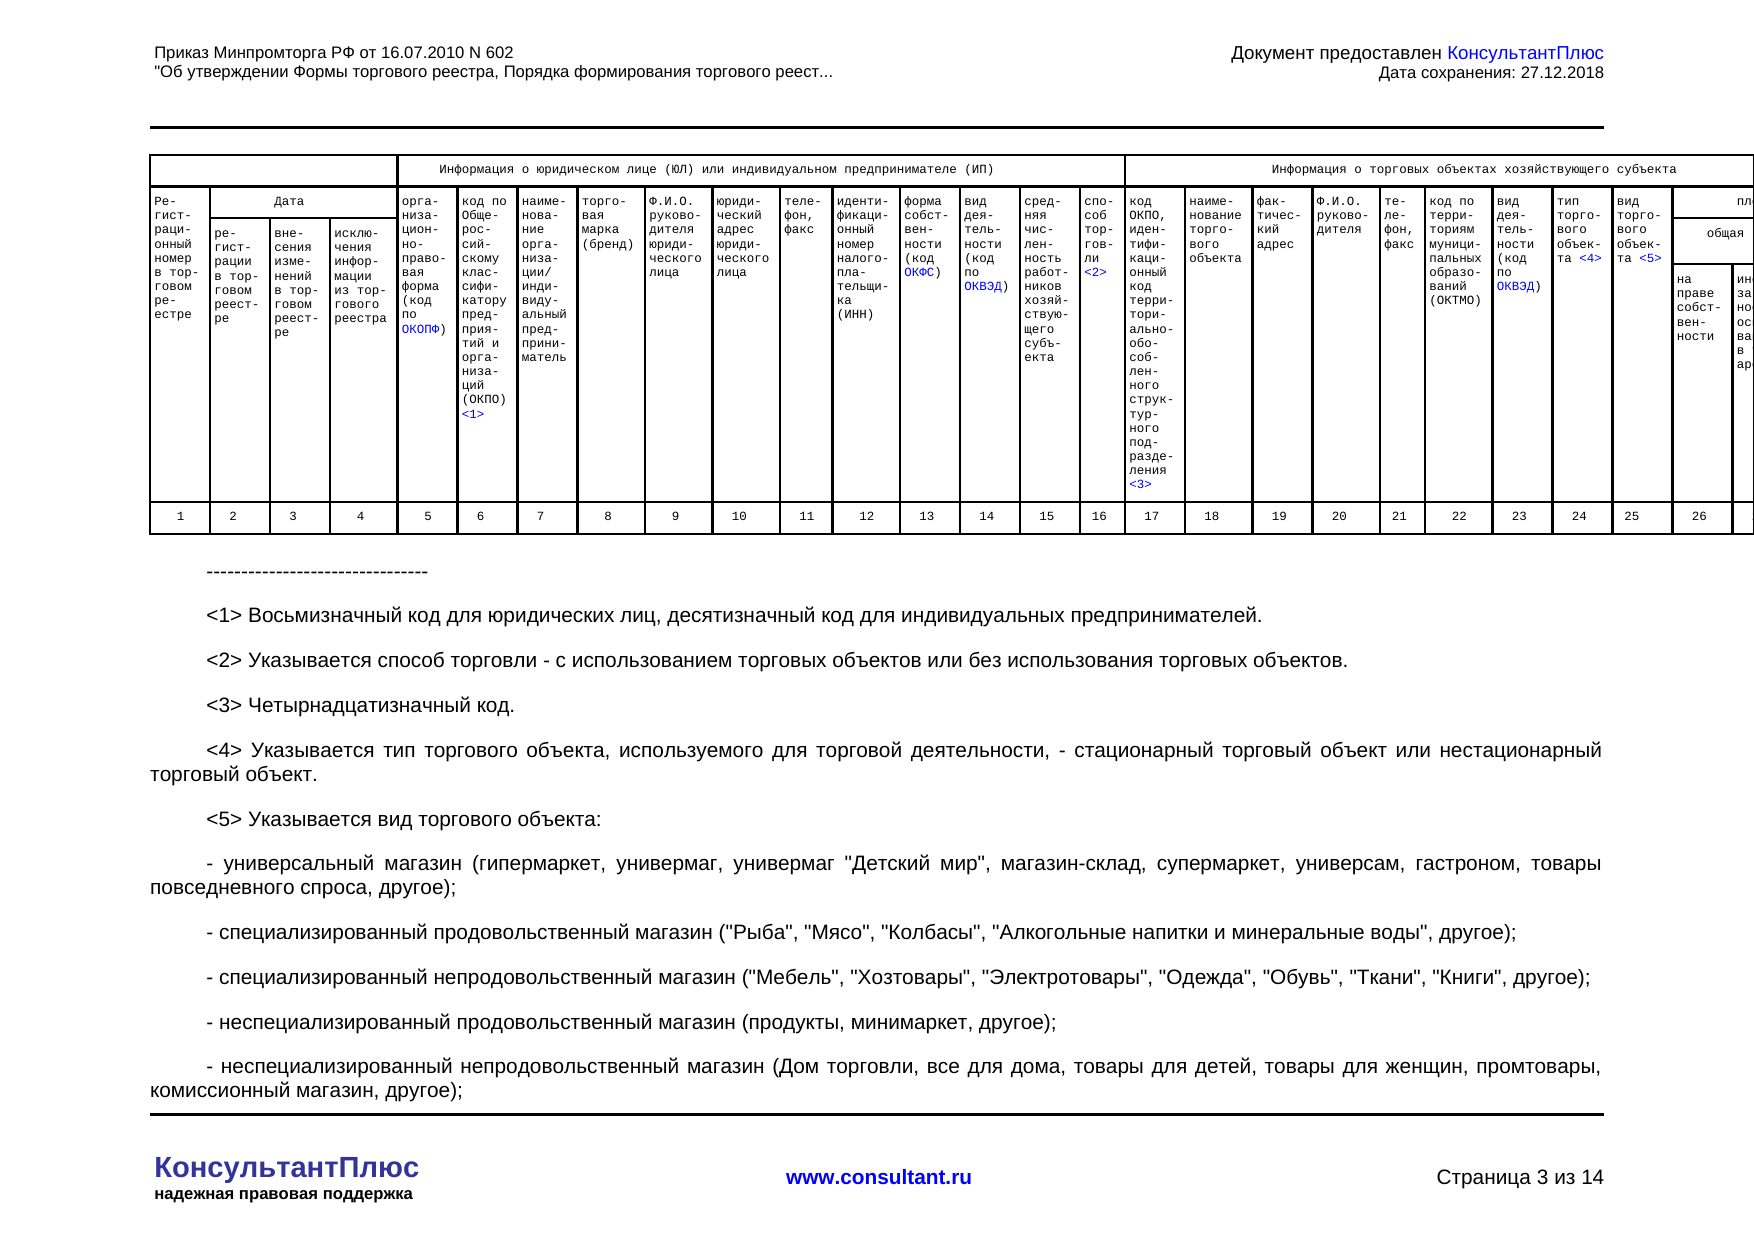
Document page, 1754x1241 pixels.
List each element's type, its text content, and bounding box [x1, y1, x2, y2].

table_cell 25 [1614, 503, 1671, 532]
table_cell Ф.И.О. руково- дителя [1314, 188, 1379, 501]
table_cell тип торго- вого объек- та <4> [1554, 188, 1611, 501]
table_cell те- ле- фон, факс [1381, 188, 1424, 501]
table_cell торго- вая марка (бренд) [579, 188, 644, 501]
table_cell орга- низа- цион- но- право- вая форма (код по ОКОПФ) [399, 188, 456, 501]
table_cell 19 [1254, 503, 1311, 532]
table_cell на праве собст- вен- ности [1674, 265, 1731, 501]
table_cell вид торго- вого объек- та <5> [1614, 188, 1671, 501]
table_cell Ре- гист- раци- онный номер в тор- говом ре- естре [151, 188, 209, 501]
table_cell общая [1674, 219, 1753, 263]
text <1> Восьмизначный код для юридических лиц, десятизначный код для индивидуальных предпринимателей. [150, 603, 1604, 627]
text - неспециализированный продовольственный магазин (продукты, минимаркет, другое); [150, 1009, 1604, 1033]
table_cell 22 [1426, 503, 1491, 532]
table_header Информация о торговых объектах хозяйствующего субъекта [1126, 156, 1753, 185]
table_cell вид дея- тель- ности (код по ОКВЭД) [1494, 188, 1551, 501]
table_cell вид дея- тель- ности (код по ОКВЭД) [961, 188, 1019, 501]
table_cell вне- сения изме- нений в тор- говом реест- ре [271, 219, 329, 501]
table_cell 18 [1186, 503, 1251, 532]
table_cell код по терри- ториям муници- пальных образо- ваний (ОКТМО) [1426, 188, 1491, 501]
text - специализированный продовольственный магазин ("Рыба", "Мясо", "Колбасы", "Алкогольные напитки и минеральные воды", другое); [150, 920, 1604, 944]
table_cell 1 [151, 503, 209, 532]
table_cell 26 [1674, 503, 1731, 532]
table_cell юриди- ческий адрес юриди- ческого лица [714, 188, 779, 501]
table_cell 10 [714, 503, 779, 532]
text - специализированный непродовольственный магазин ("Мебель", "Хозтовары", "Электротовары", "Одежда", "Обувь", "Ткани", "Книги", другое); [150, 965, 1604, 989]
table_cell площадь (м2) [1674, 188, 1753, 217]
text <2> Указывается способ торговли - с использованием торговых объектов или без использования торговых объектов. [150, 648, 1604, 672]
table_cell 6 [459, 503, 516, 532]
table_cell ре- гист- рации в тор- говом реест- ре [211, 219, 269, 501]
table_cell 20 [1314, 503, 1379, 532]
table_cell теле- фон, факс [781, 188, 831, 501]
table_cell код ОКПО, иден- тифи- каци- онный код терри- тори- ально- обо- соб- лен- ного струк- тур- ного под- разде- ления <3> [1126, 188, 1184, 501]
table_cell Дата [211, 188, 396, 217]
table_cell 15 [1021, 503, 1079, 532]
table_cell 12 [834, 503, 899, 532]
table_cell 14 [961, 503, 1019, 532]
table_cell 24 [1554, 503, 1611, 532]
text -------------------------------- [150, 558, 1604, 582]
table_cell 27 [1734, 503, 1753, 532]
table_cell Ф.И.О. руково- дителя юриди- ческого лица [646, 188, 711, 501]
table_cell 4 [331, 503, 396, 532]
table_cell 11 [781, 503, 831, 532]
table_cell иденти- фикаци- онный номер налого- пла- тельщи- ка (ИНН) [834, 188, 899, 501]
table_cell 8 [579, 503, 644, 532]
table_cell 23 [1494, 503, 1551, 532]
text - неспециализированный непродовольственный магазин (Дом торговли, все для дома, товары для детей, товары для женщин, промтовары, комиссионный магазин, другое); [150, 1054, 1604, 1102]
table_cell 5 [399, 503, 456, 532]
table_cell 16 [1081, 503, 1124, 532]
text - универсальный магазин (гипермаркет, универмаг, универмаг "Детский мир", магазин-склад, супермаркет, универсам, гастроном, товары повседневного спроса, другое); [150, 851, 1604, 899]
table_cell форма собст- вен- ности (код ОКФС) [901, 188, 959, 501]
table_cell 7 [519, 503, 576, 532]
table_header [151, 156, 396, 185]
table_cell 9 [646, 503, 711, 532]
table_header Информация о юридическом лице (ЮЛ) или индивидуальном предпринимателе (ИП) [399, 156, 1124, 185]
table_cell сред- няя чис- лен- ность работ- ников хозяй- ствую- щего субъ- екта [1021, 188, 1079, 501]
table_cell иное закон- ное осно- вание, в т.ч. аренда [1734, 265, 1753, 501]
text <5> Указывается вид торгового объекта: [150, 806, 1604, 830]
table_cell наиме- нование торго- вого объекта [1186, 188, 1251, 501]
table_cell код по Обще- рос- сий- скому клас- сифи- катору пред- прия- тий и орга- низа- ций (ОКПО) <1> [459, 188, 516, 501]
table_cell спо- соб тор- гов- ли <2> [1081, 188, 1124, 501]
table_cell 13 [901, 503, 959, 532]
table_cell фак- тичес- кий адрес [1254, 188, 1311, 501]
table_cell исклю- чения инфор- мации из тор- гового реестра [331, 219, 396, 501]
table_cell 21 [1381, 503, 1424, 532]
table_cell наиме- нова- ние орга- низа- ции/ инди- виду- альный пред- прини- матель [519, 188, 576, 501]
text <4> Указывается тип торгового объекта, используемого для торговой деятельности, - стационарный торговый объект или нестационарный торговый объект. [150, 738, 1604, 786]
table_cell 17 [1126, 503, 1184, 532]
table_cell 2 [211, 503, 269, 532]
text <3> Четырнадцатизначный код. [150, 693, 1604, 717]
table_cell 3 [271, 503, 329, 532]
